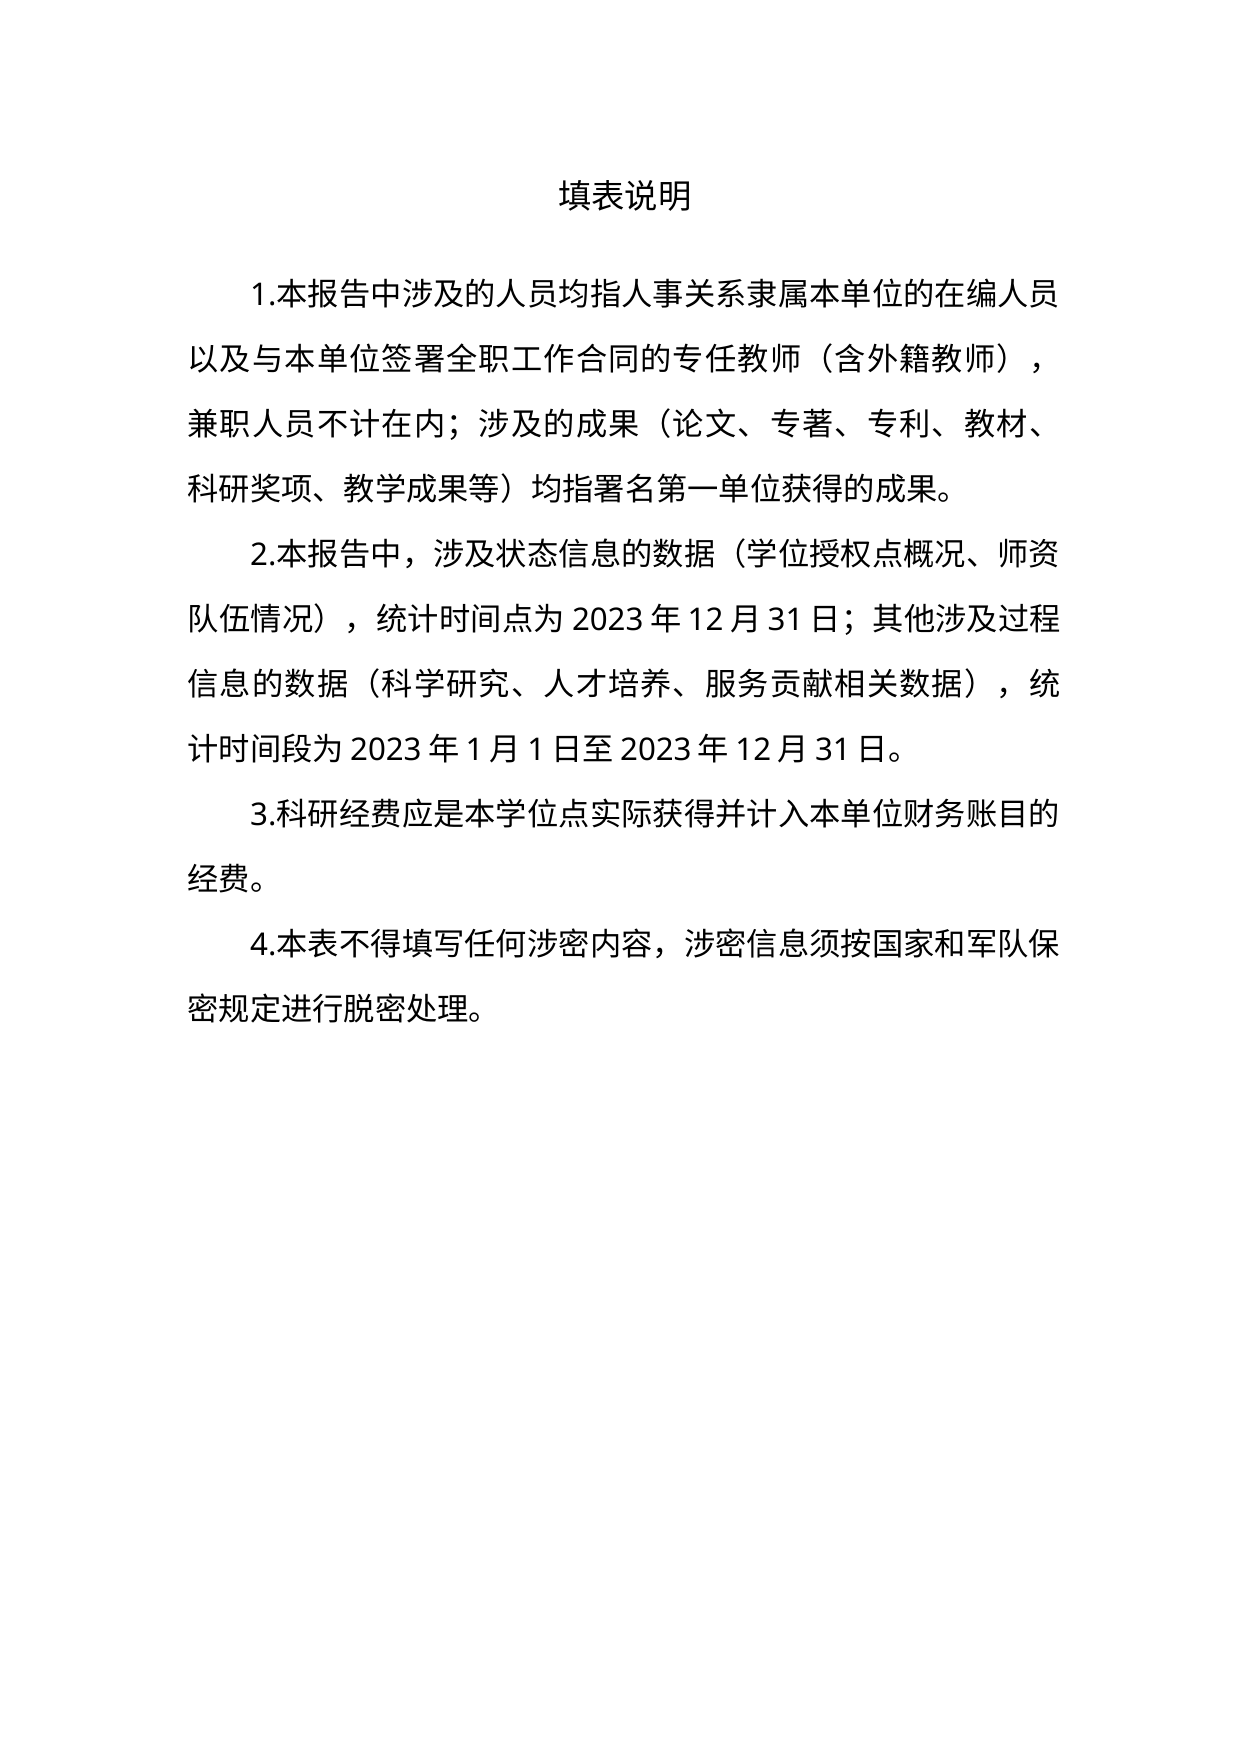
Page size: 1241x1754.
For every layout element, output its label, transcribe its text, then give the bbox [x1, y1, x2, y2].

text 4.本表不得填写任何涉密内容，涉密信息须按国家和军队保密规定进行脱密处理。 [187, 909, 1062, 1039]
text 2.本报告中，涉及状态信息的数据（学位授权点概况、师资队伍情况），统计时间点为2023年12月31日；其他涉及过程信息的数据（科学研究、人才培养、服务贡献相关数据），统计时间段为2023年1月1日至2023年12月31日。 [187, 519, 1062, 779]
text 填表说明 [187, 162, 1062, 227]
text 1.本报告中涉及的人员均指人事关系隶属本单位的在编人员以及与本单位签署全职工作合同的专任教师（含外籍教师），兼职人员不计在内；涉及的成果（论文、专著、专利、教材、科研奖项、教学成果等）均指署名第一单位获得的成果。 [187, 259, 1062, 519]
text 3.科研经费应是本学位点实际获得并计入本单位财务账目的经费。 [187, 779, 1062, 909]
